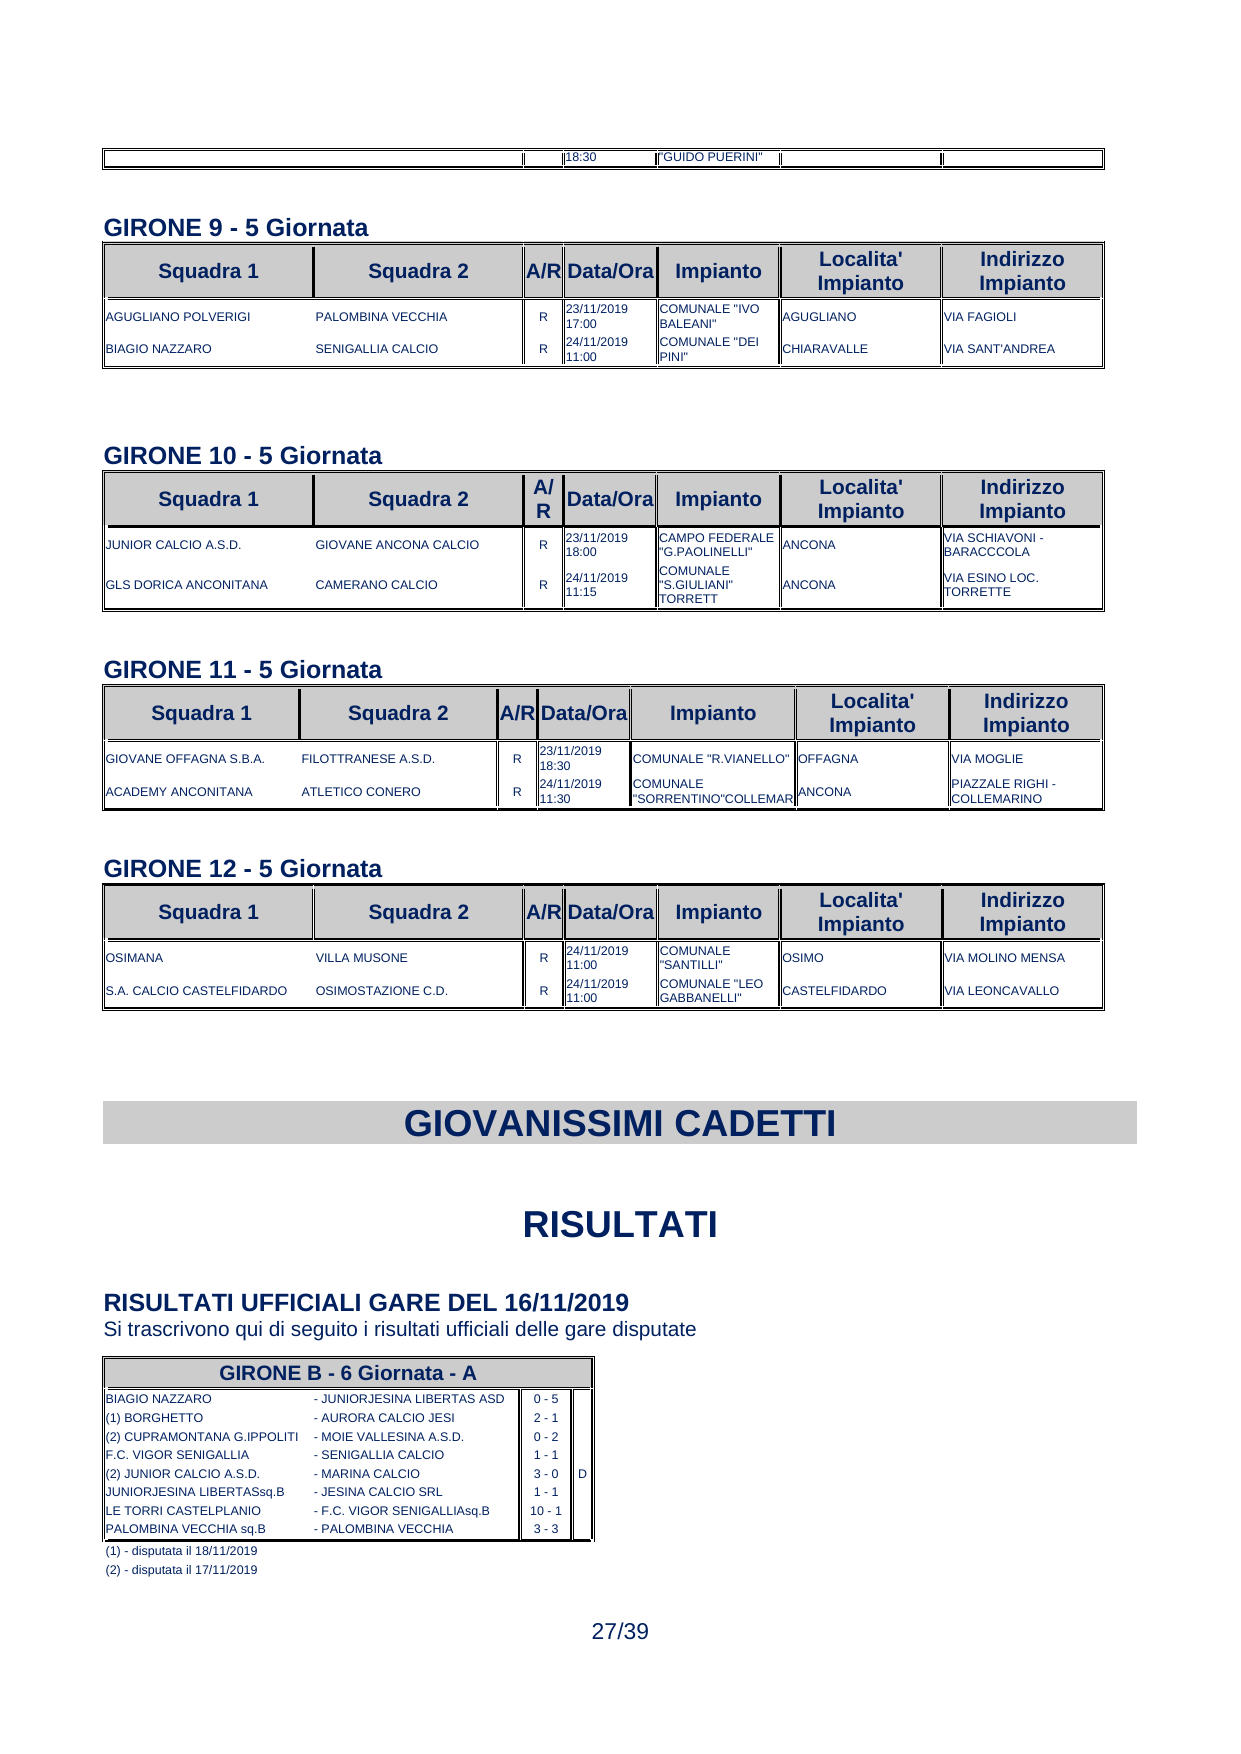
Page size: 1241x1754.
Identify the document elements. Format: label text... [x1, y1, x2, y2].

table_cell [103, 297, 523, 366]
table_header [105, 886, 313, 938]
text GIRONE 11 - 5 Giornata [103, 655, 1137, 683]
text GIRONE 9 - 5 Giornata [103, 213, 1137, 241]
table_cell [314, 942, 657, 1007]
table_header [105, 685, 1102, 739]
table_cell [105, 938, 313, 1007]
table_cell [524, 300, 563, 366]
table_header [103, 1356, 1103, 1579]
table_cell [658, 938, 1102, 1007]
text GIRONE 12 - 5 Giornata [103, 854, 1137, 883]
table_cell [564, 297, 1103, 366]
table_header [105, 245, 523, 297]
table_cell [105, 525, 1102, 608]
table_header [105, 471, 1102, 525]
text GIRONE 10 - 5 Giornata [103, 441, 1137, 469]
text GIOVANISSIMI CADETTI [103, 1101, 1137, 1144]
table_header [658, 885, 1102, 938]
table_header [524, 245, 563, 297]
text RISULTATI UFFICIALI GARE DEL 16/11/2019 [103, 1288, 1137, 1317]
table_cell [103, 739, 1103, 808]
text RISULTATI [103, 1202, 1137, 1245]
text Si trascrivono qui di seguito i risultati ufficiali delle gare disputate [103, 1317, 1137, 1341]
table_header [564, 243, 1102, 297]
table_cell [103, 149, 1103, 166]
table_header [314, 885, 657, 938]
